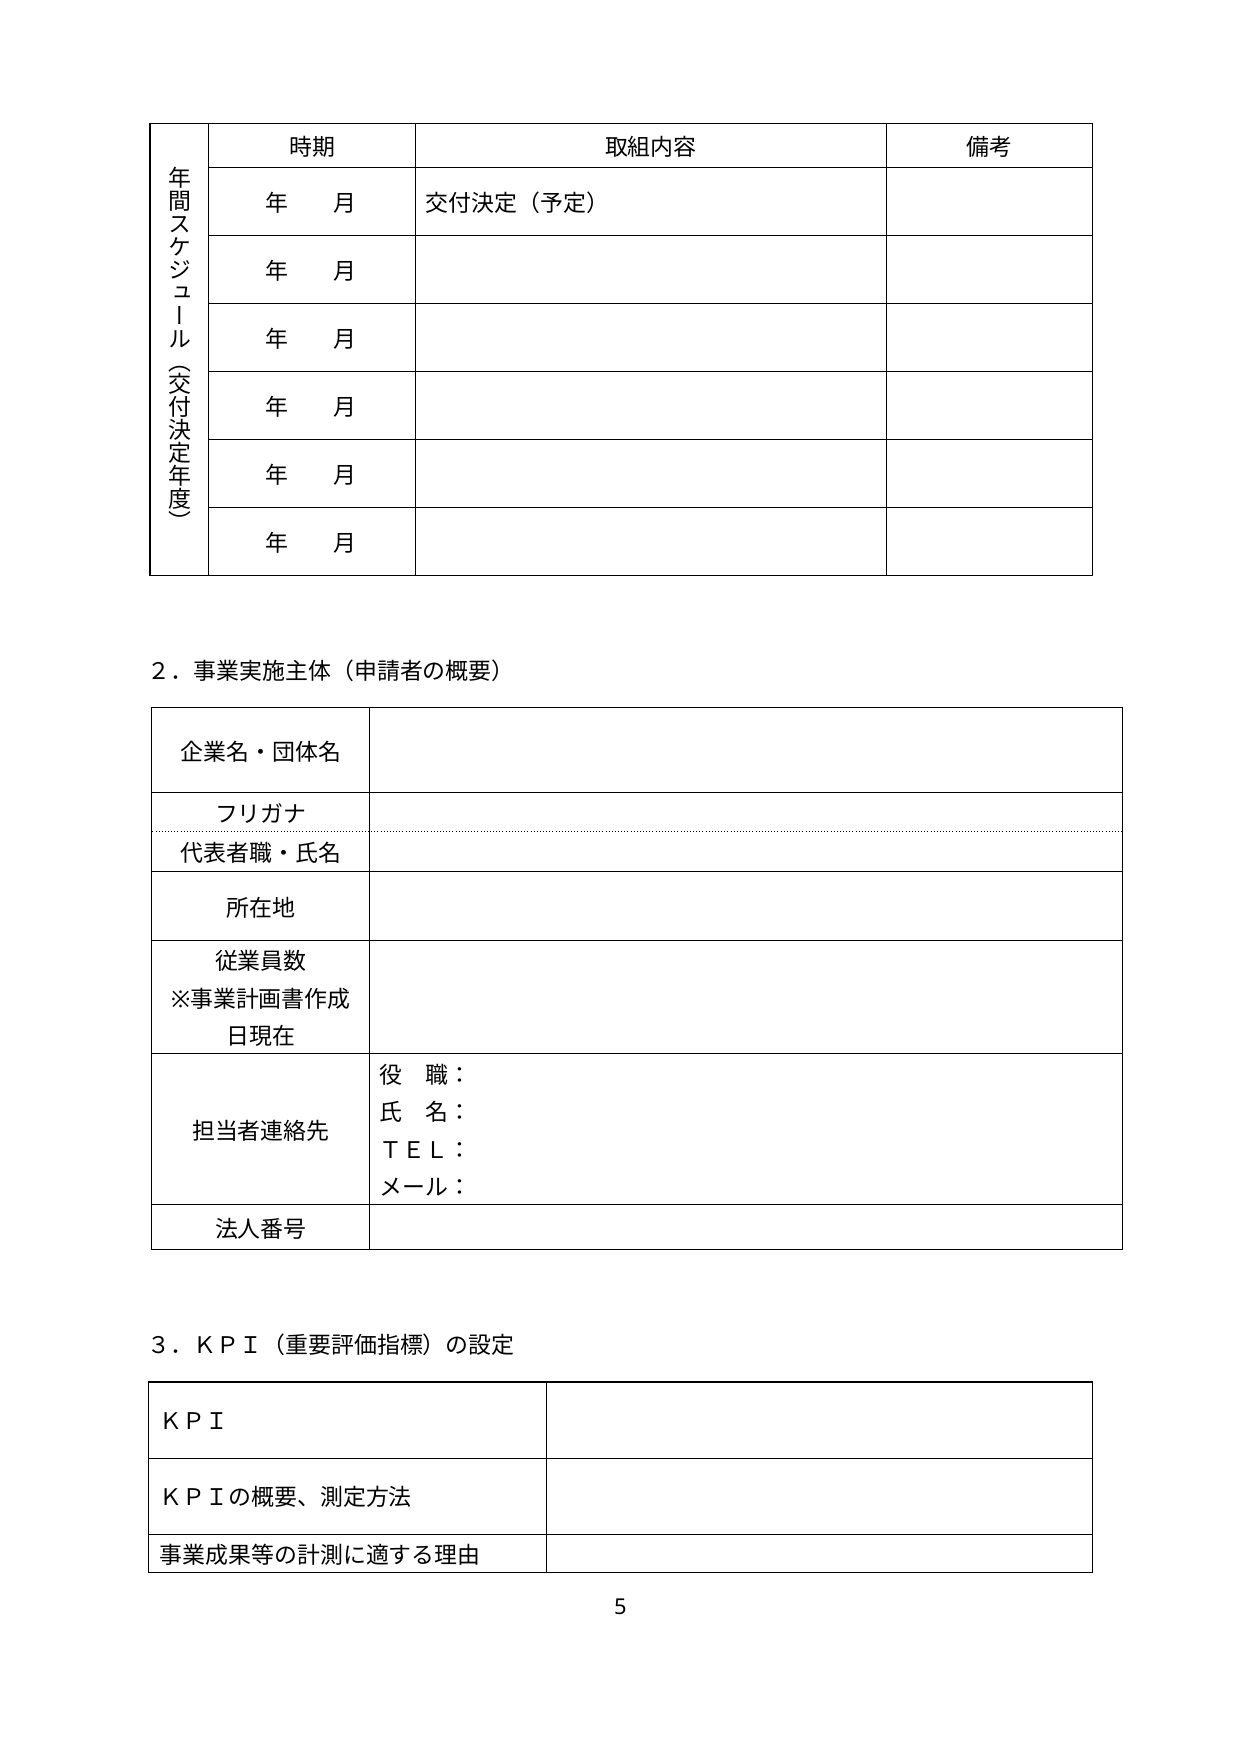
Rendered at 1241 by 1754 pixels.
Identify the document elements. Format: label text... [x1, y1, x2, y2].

table_cell ＫＰＩの概要、測定方法 [149, 1459, 546, 1533]
text ３．ＫＰＩ（重要評価指標）の設定 [148, 1325, 1092, 1363]
table_cell 年 月 [209, 508, 415, 575]
table_cell [887, 168, 1092, 235]
table_cell [887, 508, 1092, 575]
table_cell 担当者連絡先 [152, 1054, 369, 1204]
table_cell 年 月 [209, 236, 415, 303]
table_cell [547, 1535, 1092, 1572]
table_header ＫＰＩ [149, 1383, 546, 1457]
table_cell [370, 1205, 1122, 1249]
table_header [370, 708, 1122, 792]
table_cell [547, 1459, 1092, 1533]
table_header 年間スケジュール（交付決定年度） [151, 124, 208, 575]
text ２．事業実施主体（申請者の概要） [148, 651, 1092, 688]
table_cell 年 月 [209, 440, 415, 507]
table_cell 交付決定（予定） [416, 168, 886, 235]
table_cell [370, 941, 1122, 1053]
table_header 企業名・団体名 [152, 708, 369, 792]
table_cell [416, 508, 886, 575]
table_cell 代表者職・氏名 [152, 831, 369, 871]
table_cell フリガナ [152, 793, 369, 831]
table_cell [416, 440, 886, 507]
table_cell [370, 793, 1122, 831]
table_cell [416, 304, 886, 371]
table_cell 所在地 [152, 872, 369, 940]
table_cell 年 月 [209, 304, 415, 371]
table_cell 役 職： 氏 名： ＴＥＬ： メール： [370, 1054, 1122, 1204]
table_cell [416, 236, 886, 303]
table_cell [370, 831, 1122, 871]
table_header 備考 [887, 124, 1092, 167]
table_cell 事業成果等の計測に適する理由 [149, 1535, 546, 1572]
table_header 時期 [209, 124, 415, 167]
table_cell [887, 372, 1092, 439]
table_cell [887, 304, 1092, 371]
table_cell 法人番号 [152, 1205, 369, 1249]
table_cell [887, 236, 1092, 303]
table_header [547, 1383, 1092, 1457]
table_cell [887, 440, 1092, 507]
table_cell 年 月 [209, 168, 415, 235]
table_header 取組内容 [416, 124, 886, 167]
table_cell [370, 872, 1122, 940]
table_cell [416, 372, 886, 439]
table_cell 従業員数 ※事業計画書作成日現在 [152, 941, 369, 1053]
table_cell 年 月 [209, 372, 415, 439]
